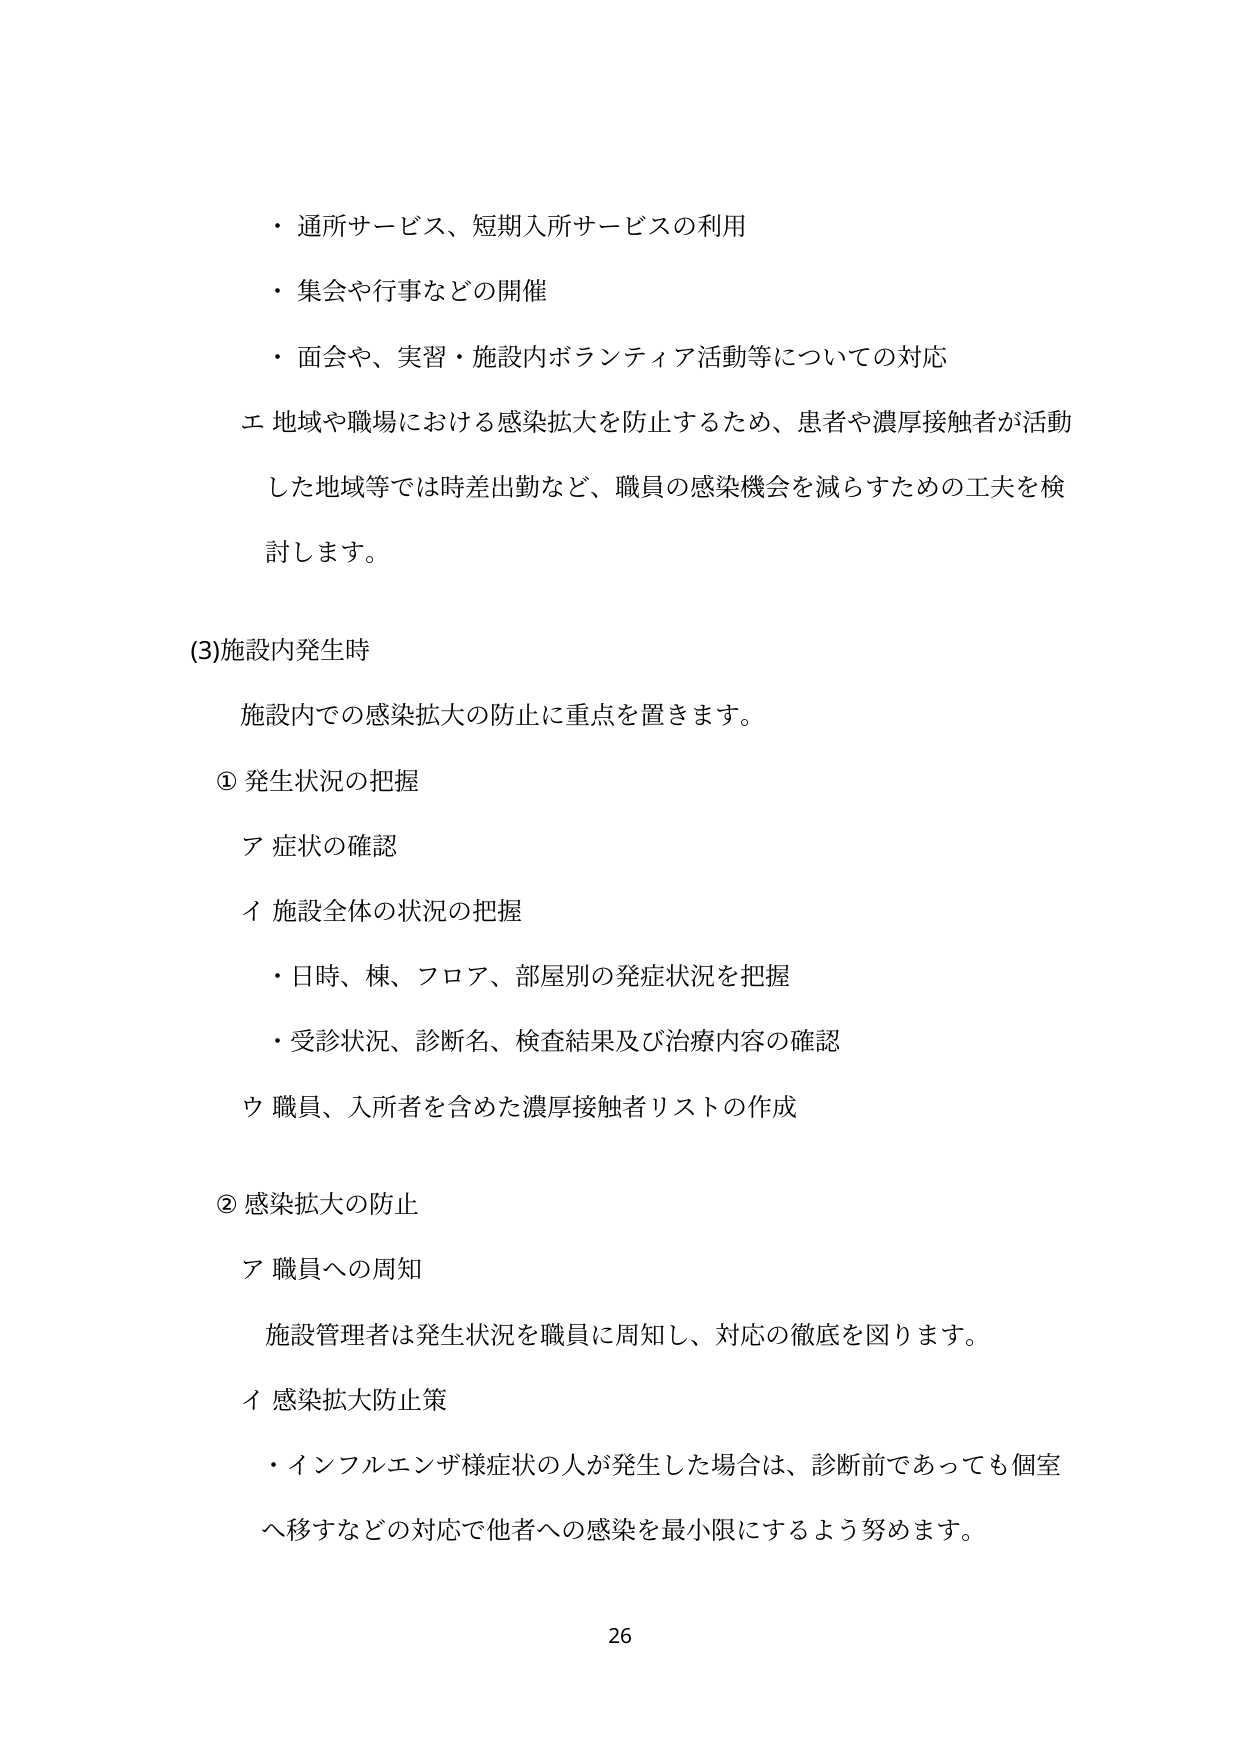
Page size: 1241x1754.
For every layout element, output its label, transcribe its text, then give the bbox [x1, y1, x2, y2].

text ア 症状の確認 [165, 812, 1075, 877]
text 施設内での感染拡大の防止に重点を置きます。 [165, 681, 1075, 747]
text ・ 集会や行事などの開催 [165, 257, 1075, 323]
text イ 感染拡大防止策 [165, 1366, 1075, 1431]
text イ 施設全体の状況の把握 [165, 877, 1075, 942]
text ア 職員への周知 [165, 1236, 1075, 1301]
text ・日時、棟、フロア、部屋別の発症状況を把握 [165, 942, 1075, 1007]
text ・ 面会や、実習・施設内ボランティア活動等についての対応 [165, 323, 1075, 388]
text ・受診状況、診断名、検査結果及び治療内容の確認 [165, 1007, 1075, 1073]
text 施設管理者は発生状況を職員に周知し、対応の徹底を図ります。 [165, 1301, 1075, 1366]
text ① 発生状況の把握 [165, 747, 1075, 812]
text ② 感染拡大の防止 [165, 1170, 1075, 1236]
text (3)施設内発生時 [165, 616, 1075, 681]
text ウ 職員、入所者を含めた濃厚接触者リストの作成 [165, 1073, 1075, 1138]
text エ 地域や職場における感染拡大を防止するため、患者や濃厚接触者が活動した地域等では時差出勤など、職員の感染機会を減らすための工夫を検討します。 [165, 388, 1075, 583]
text ・ 通所サービス、短期入所サービスの利用 [165, 192, 1075, 257]
text ・インフルエンザ様症状の人が発生した場合は、診断前であっても個室へ移すなどの対応で他者への感染を最小限にするよう努めます。 [261, 1431, 1075, 1562]
